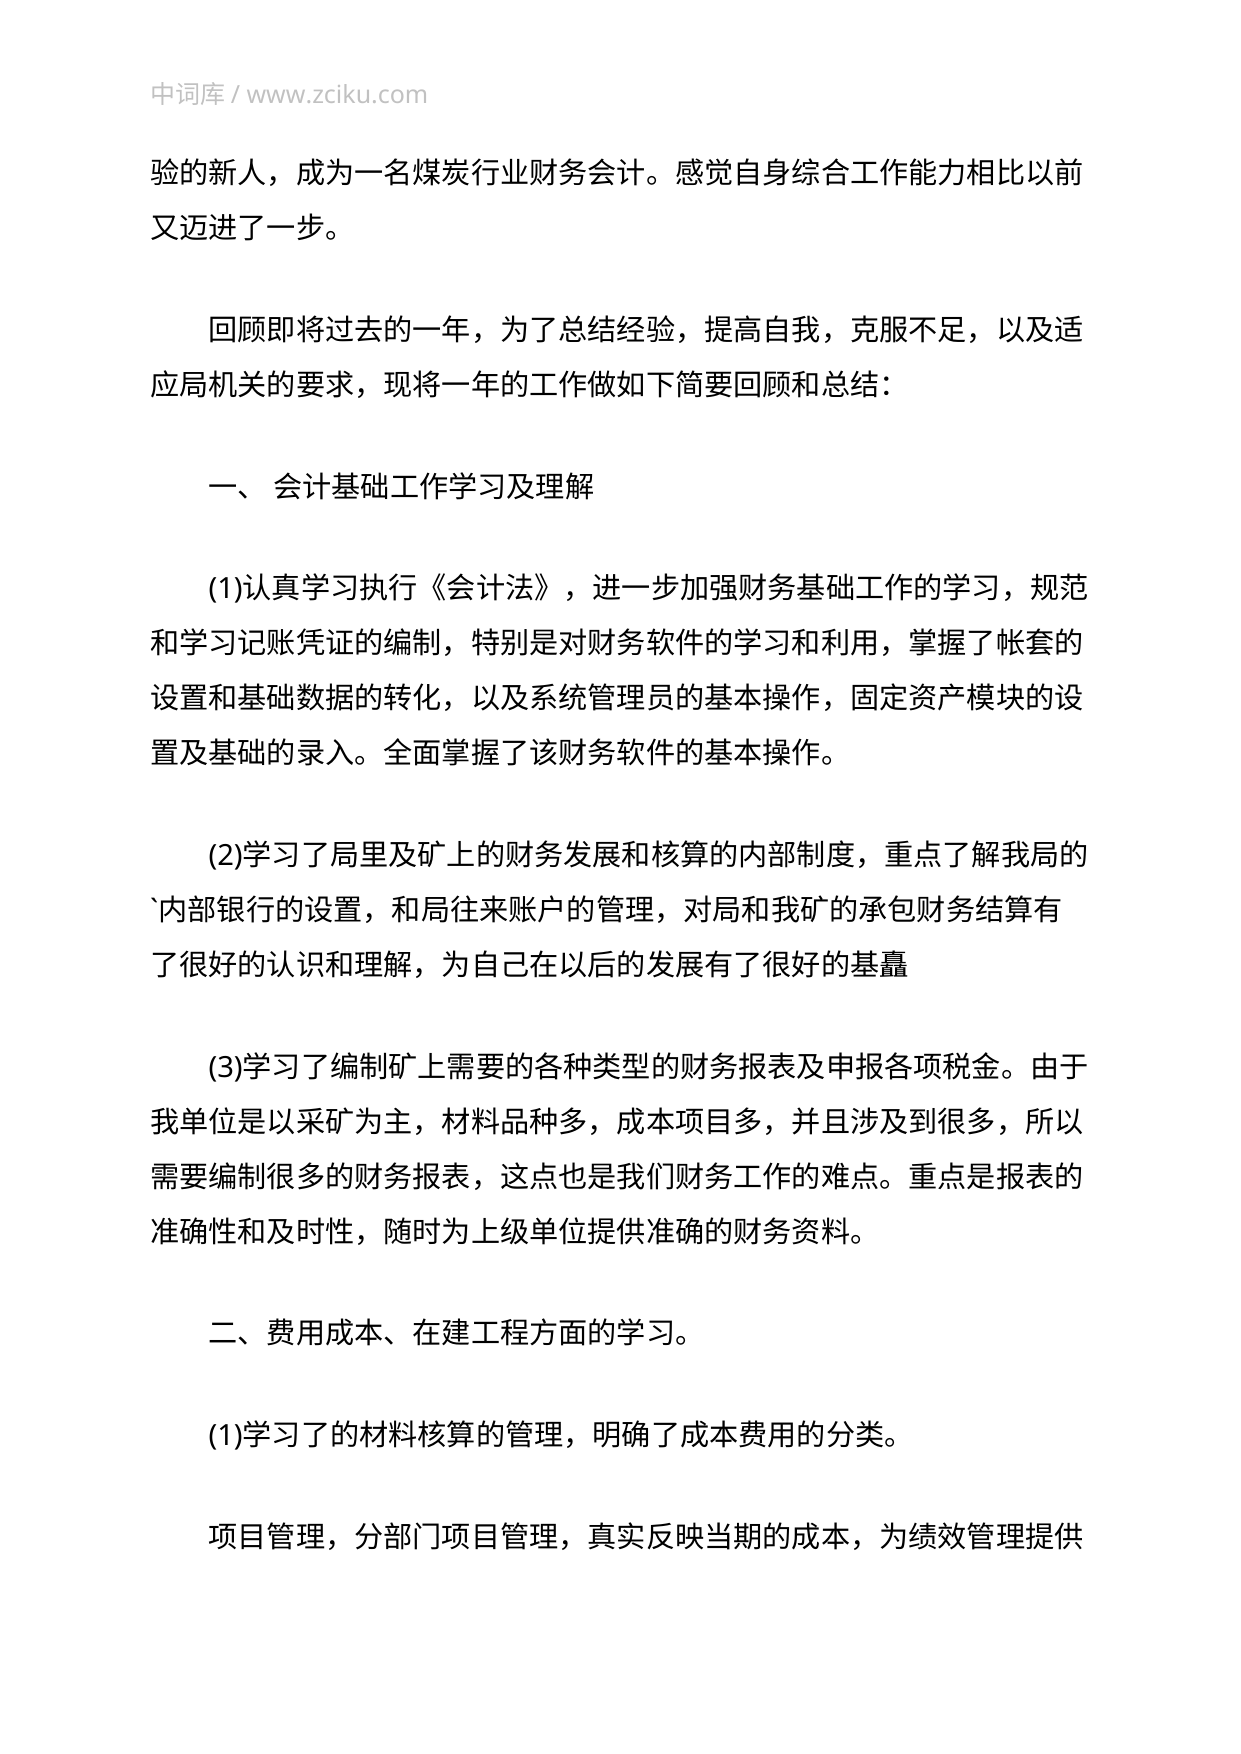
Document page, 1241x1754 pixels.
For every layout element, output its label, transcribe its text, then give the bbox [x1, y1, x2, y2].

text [150, 150, 1090, 247]
text (1)认真学习执行《会计法》，进一步加强财务基础工作的学习，规范和学习记账凭证的编制，特别是对财务软件的学习和利用，掌握了帐套的设置和基础数据的转化，以及系统管理员的基本操作，固定资产模块的设置及基础的录入。全面掌握了该财务软件的基本操作。 [150, 565, 1090, 772]
text (3)学习了编制矿上需要的各种类型的财务报表及申报各项税金。由于我单位是以采矿为主，材料品种多，成本项目多，并且涉及到很多，所以需要编制很多的财务报表，这点也是我们财务工作的难点。重点是报表的准确性和及时性，随时为上级单位提供准确的财务资料。 [150, 1043, 1090, 1251]
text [150, 1514, 1090, 1556]
text 二、费用成本、在建工程方面的学习。 [150, 1310, 1090, 1352]
text (1)学习了的材料核算的管理，明确了成本费用的分类。 [150, 1412, 1090, 1454]
text 回顾即将过去的一年，为了总结经验，提高自我，克服不足，以及适应局机关的要求，现将一年的工作做如下简要回顾和总结： [150, 307, 1090, 404]
text 一、 会计基础工作学习及理解 [150, 463, 1090, 506]
text (2)学习了局里及矿上的财务发展和核算的内部制度，重点了解我局的`内部银行的设置，和局往来账户的管理，对局和我矿的承包财务结算有了很好的认识和理解，为自己在以后的发展有了很好的基矗 [150, 832, 1090, 984]
